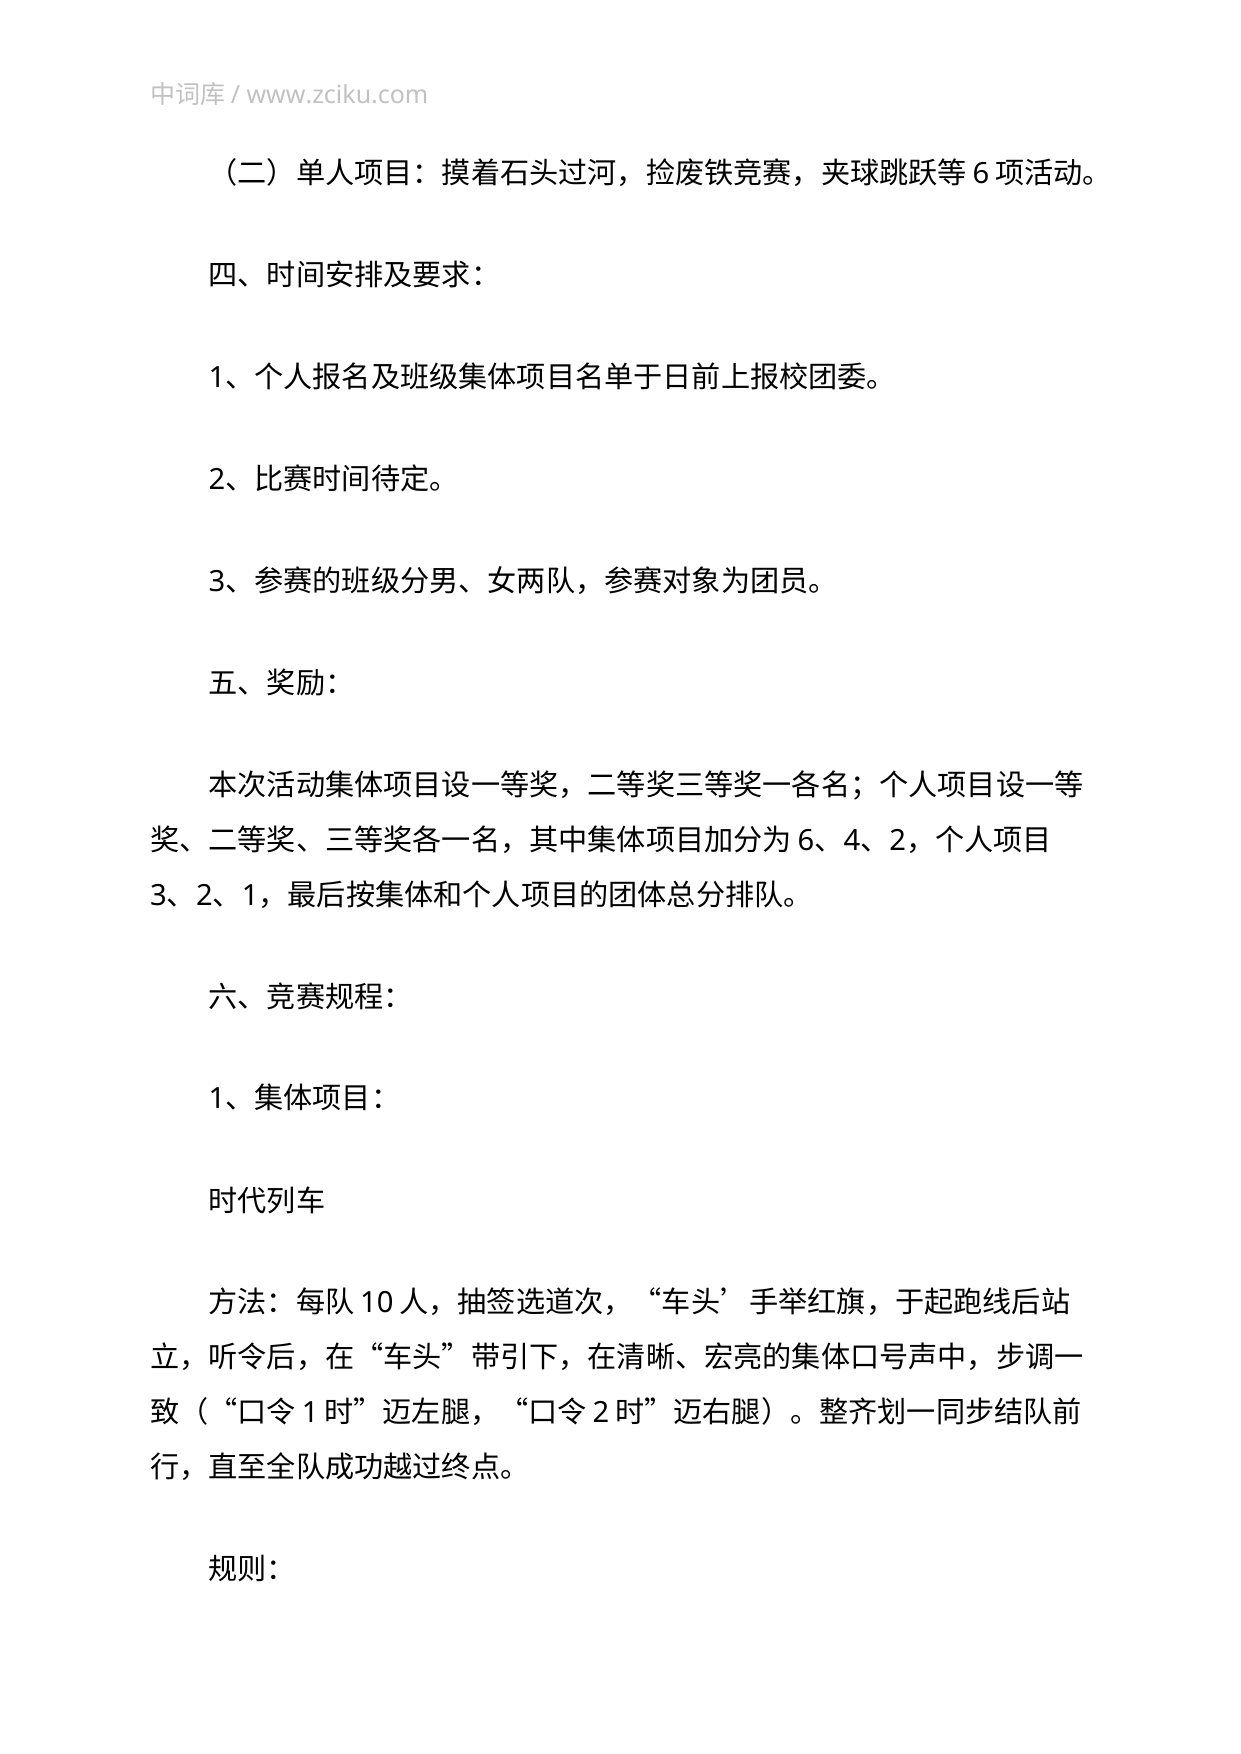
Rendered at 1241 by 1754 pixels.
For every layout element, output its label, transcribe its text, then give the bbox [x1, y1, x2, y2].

text 时代列车 [150, 1177, 1090, 1219]
text 1、集体项目： [150, 1075, 1090, 1117]
text 五、奖励： [150, 660, 1090, 702]
text 本次活动集体项目设一等奖，二等奖三等奖一各名；个人项目设一等奖、二等奖、三等奖各一名，其中集体项目加分为6、4、2，个人项目3、2、1，最后按集体和个人项目的团体总分排队。 [150, 761, 1090, 914]
text 3、参赛的班级分男、女两队，参赛对象为团员。 [150, 558, 1090, 600]
text 规则： [150, 1546, 1090, 1588]
text （二）单人项目：摸着石头过河，捡废铁竞赛，夹球跳跃等6项活动。 [150, 150, 1090, 192]
text 六、竞赛规程： [150, 973, 1090, 1016]
text 四、时间安排及要求： [150, 252, 1090, 294]
text 方法：每队10人，抽签选道次，“车头’手举红旗，于起跑线后站立，听令后，在“车头”带引下，在清晰、宏亮的集体口号声中，步调一致（“口令1时”迈左腿，“口令2时”迈右腿）。整齐划一同步结队前行，直至全队成功越过终点。 [150, 1279, 1090, 1486]
text 1、个人报名及班级集体项目名单于日前上报校团委。 [150, 354, 1090, 396]
text 2、比赛时间待定。 [150, 456, 1090, 498]
